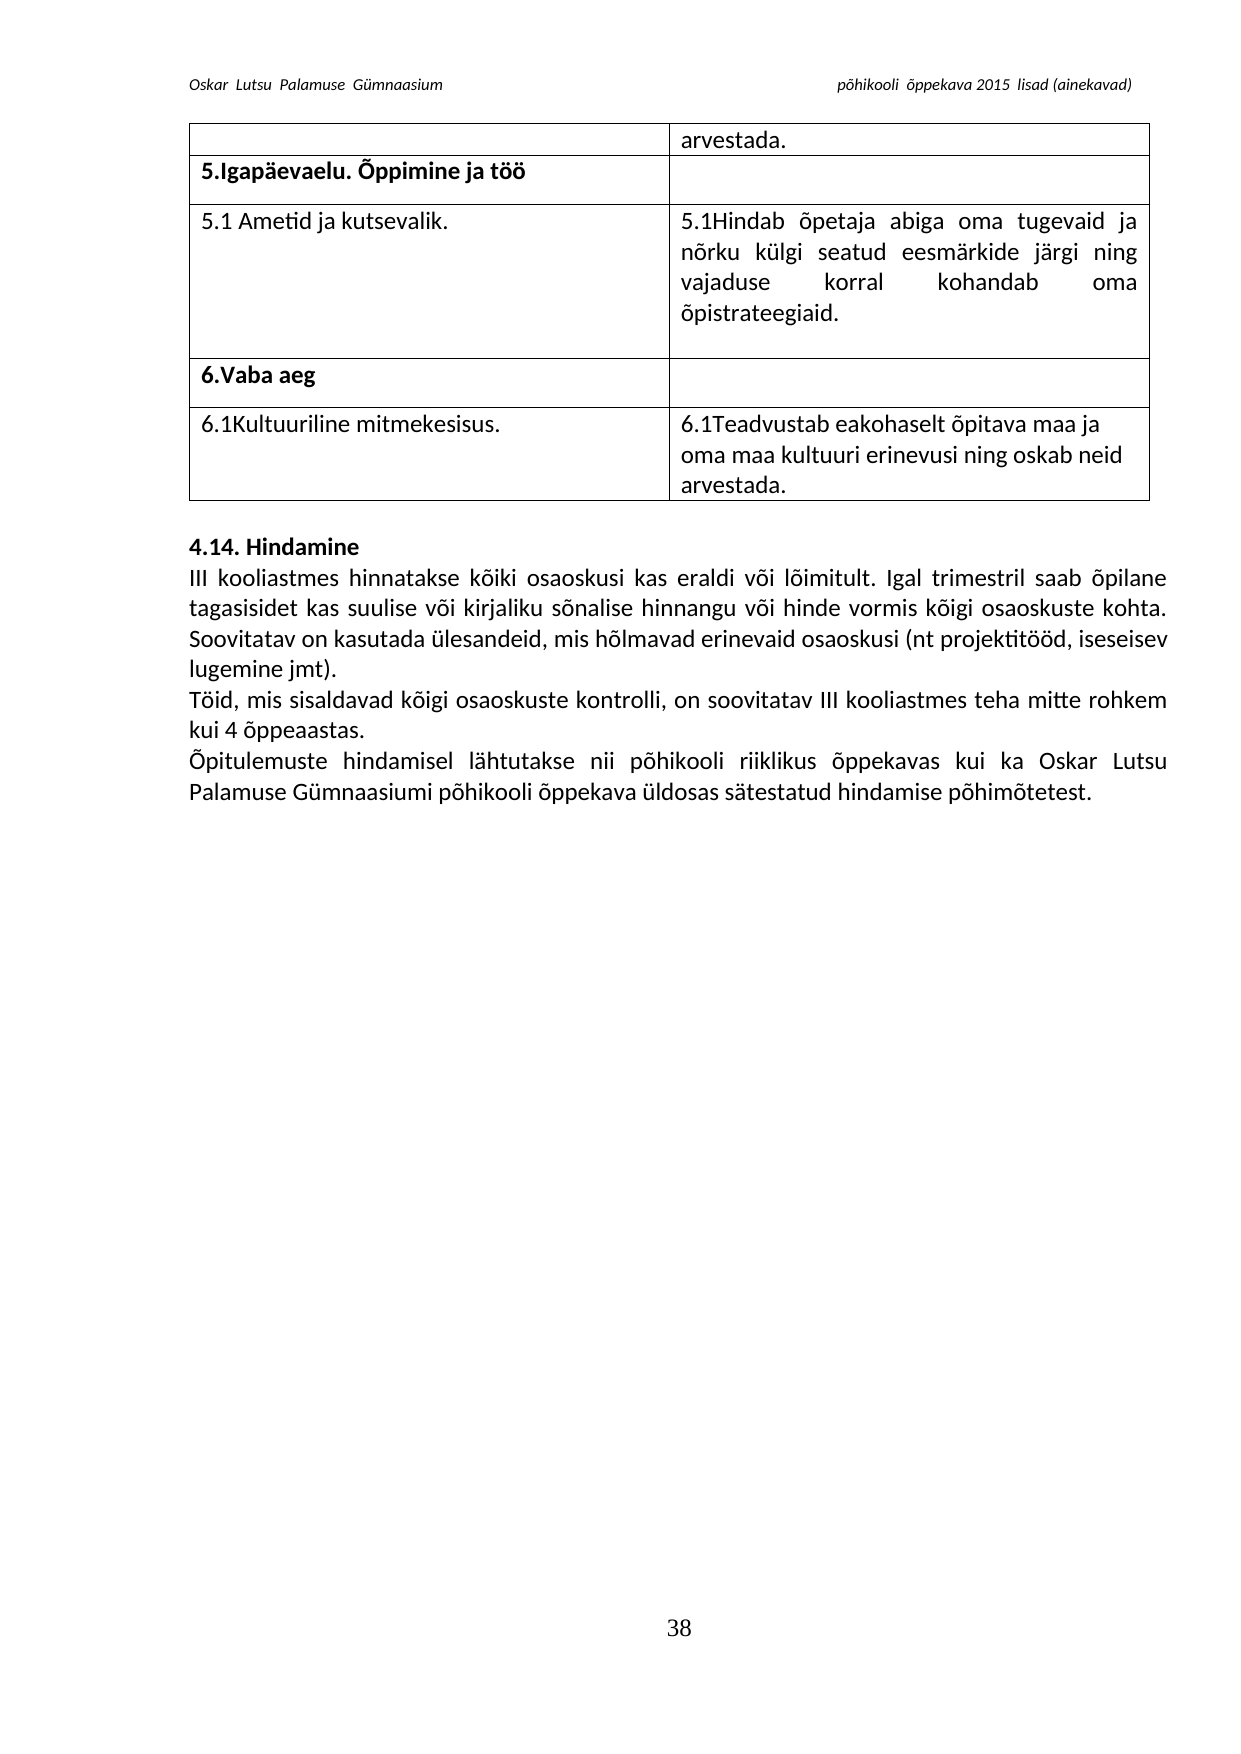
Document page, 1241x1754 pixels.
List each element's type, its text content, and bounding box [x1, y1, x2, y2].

text Töid, mis sisaldavad kõigi osaoskuste kontrolli, on soovitatav III kooliastmes teha mitte rohkem kui 4 õppeaastas. [189, 684, 1169, 745]
table_cell 5.Igapäevaelu. Õppimine ja töö [190, 156, 669, 204]
table_cell 6.1Kultuuriline mitmekesisus. [190, 408, 669, 500]
table_cell 6.Vaba aeg [190, 359, 669, 407]
text III kooliastmes hinnatakse kõiki osaoskusi kas eraldi või lõimitult. Igal trimestril saab õpilane tagasisidet kas suulise või kirjaliku sõnalise hinnangu või hinde vormis kõigi osaoskuste kohta. Soovitatav on kasutada ülesandeid, mis hõlmavad erinevaid osaoskusi (nt projektitööd, iseseisev lugemine jmt). [189, 562, 1169, 684]
table_cell [670, 359, 1149, 407]
text Õpitulemuste hindamisel lähtutakse nii põhikooli riiklikus õppekavas kui ka Oskar Lutsu Palamuse Gümnaasiumi põhikooli õppekava üldosas sätestatud hindamise põhimõtetest. [189, 745, 1169, 806]
table_cell 5.1Hindab õpetaja abiga oma tugevaid ja nõrku külgi seatud eesmärkide järgi ning vajaduse korral kohandab oma õpistrateegiaid. [670, 205, 1149, 358]
table_cell 6.1Teadvustab eakohaselt õpitava maa ja oma maa kultuuri erinevusi ning oskab neid arvestada. [670, 408, 1149, 500]
table_cell 5.1 Ametid ja kutsevalik. [190, 205, 669, 358]
table_cell [670, 156, 1149, 204]
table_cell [190, 124, 669, 154]
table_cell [670, 124, 1149, 154]
text 4.14. Hindamine [189, 531, 1169, 562]
